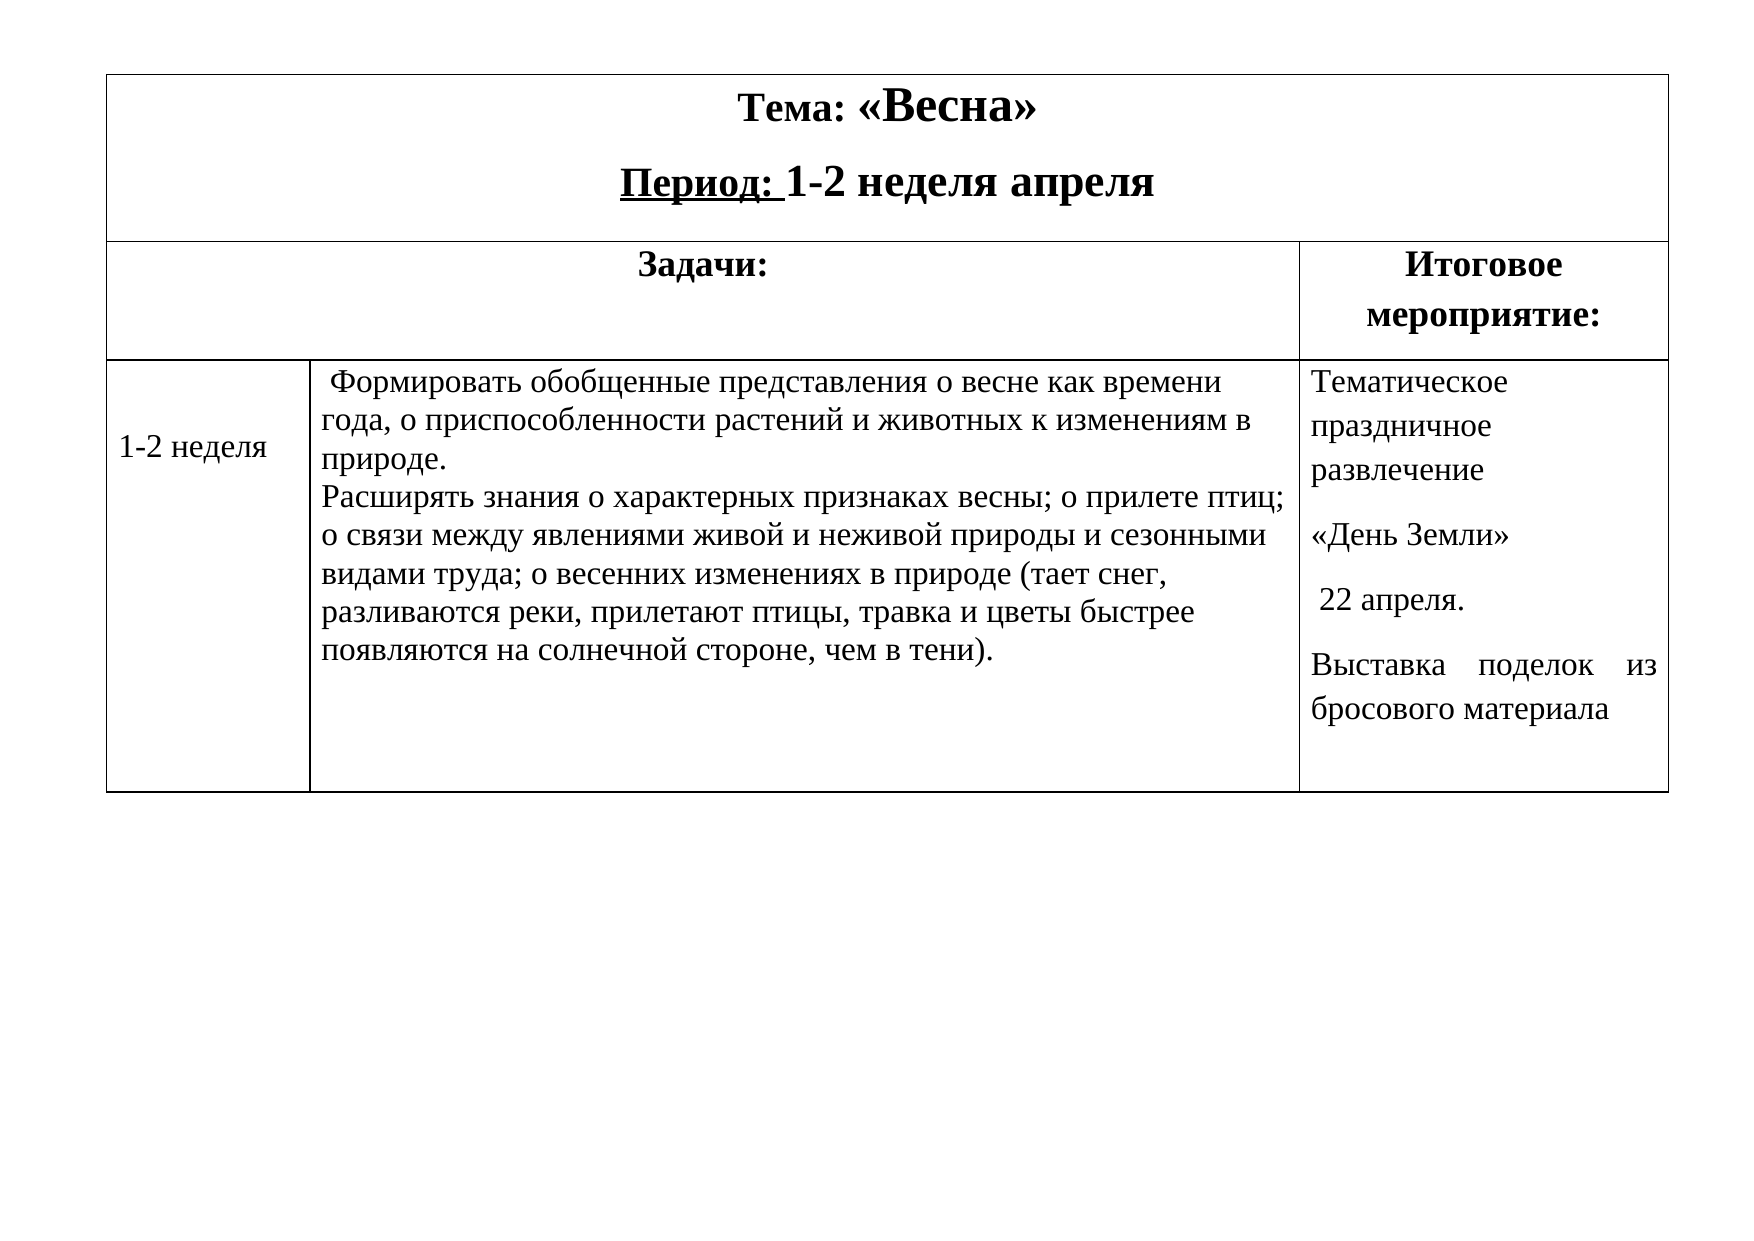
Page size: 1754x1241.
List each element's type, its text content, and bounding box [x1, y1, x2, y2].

table_header 1-2 неделя [107, 361, 309, 791]
table_header Тема: «Весна» Период: 1-2 неделя апреля [107, 75, 1668, 241]
table_cell Итоговое мероприятие: [1300, 242, 1668, 359]
table_cell Задачи: [107, 242, 1299, 359]
table_header Тематическое праздничное развлечение «День Земли» 22 апреля. Выставка поделок из бросового материала [1300, 361, 1668, 791]
table_header Формировать обобщенные представления о весне как времени года, о приспособленности растений и животных к изменениям в природе. Расширять знания о характерных признаках весны; о прилете птиц; о связи между явлениями живой и неживой природы и сезонными видами труда; о весенних изменениях в природе (тает снег, разливаются реки, прилетают птицы, травка и цветы быстрее появляются на солнечной стороне, чем в тени). [311, 361, 1299, 791]
